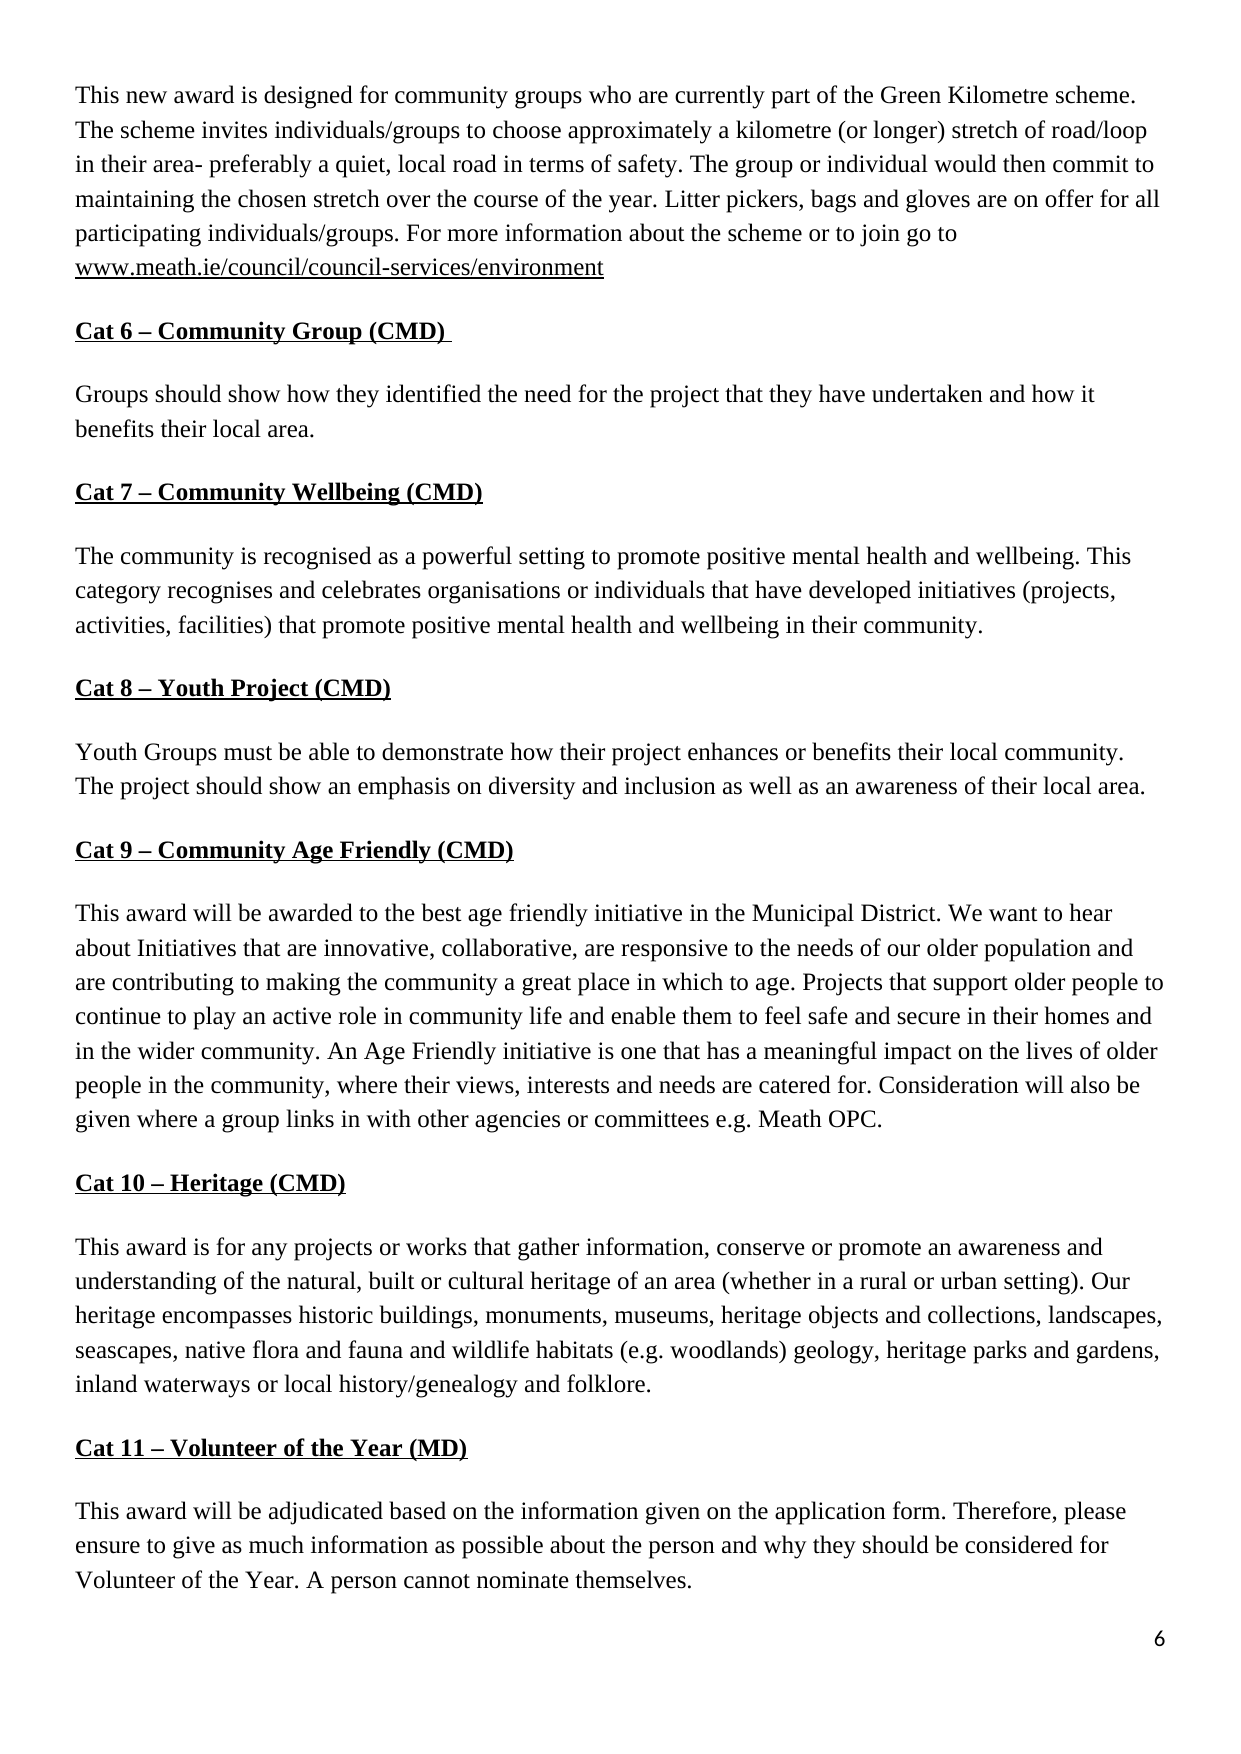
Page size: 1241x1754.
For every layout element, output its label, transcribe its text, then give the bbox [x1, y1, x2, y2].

text Youth Groups must be able to demonstrate how their project enhances or benefits their local community. The project should show an emphasis on diversity and inclusion as well as an awareness of their local area. [75, 731, 1165, 800]
text This award is for any projects or works that gather information, conserve or promote an awareness and understanding of the natural, built or cultural heritage of an area (whether in a rural or urban setting). Our heritage encompasses historic buildings, monuments, museums, heritage objects and collections, landscapes, seascapes, native flora and fauna and wildlife habitats (e.g. woodlands) geology, heritage parks and gardens, inland waterways or local history/genealogy and folklore. [75, 1226, 1165, 1398]
text Cat 7 – Community Wellbeing (CMD) [75, 472, 1165, 506]
text Cat 10 – Heritage (CMD) [75, 1162, 1165, 1197]
text This new award is designed for community groups who are currently part of the Green Kilometre scheme. The scheme invites individuals/groups to choose approximately a kilometre (or longer) stretch of road/loop in their area- preferably a quiet, local road in terms of safety. The group or individual would then commit to maintaining the chosen stretch over the course of the year. Litter pickers, bags and gloves are on offer for all participating individuals/groups. For more information about the scheme or to join go to www.meath.ie/council/council-services/environment [75, 75, 1165, 281]
text Cat 9 – Community Age Friendly (CMD) [75, 829, 1165, 863]
text This award will be adjudicated based on the information given on the application form. Therefore, please ensure to give as much information as possible about the person and why they should be considered for Volunteer of the Year. A person cannot nominate themselves. [75, 1491, 1165, 1594]
text Cat 11 – Volunteer of the Year (MD) [75, 1427, 1165, 1461]
text Groups should show how they identified the need for the project that they have undertaken and how it benefits their local area. [75, 374, 1165, 443]
text Cat 6 – Community Group (CMD) [75, 310, 1165, 345]
text This award will be awarded to the best age friendly initiative in the Municipal District. We want to hear about Initiatives that are innovative, collaborative, are responsive to the needs of our older population and are contributing to making the community a great place in which to age. Projects that support older people to continue to play an active role in community life and enable them to feel safe and secure in their homes and in the wider community. An Age Friendly initiative is one that has a meaningful impact on the lives of older people in the community, where their views, interests and needs are catered for. Consideration will also be given where a group links in with other agencies or committees e.g. Meath OPC. [75, 893, 1165, 1133]
text Cat 8 – Youth Project (CMD) [75, 668, 1165, 702]
text The community is recognised as a powerful setting to promote positive mental health and wellbeing. This category recognises and celebrates organisations or individuals that have developed initiatives (projects, activities, facilities) that promote positive mental health and wellbeing in their community. [75, 535, 1165, 638]
